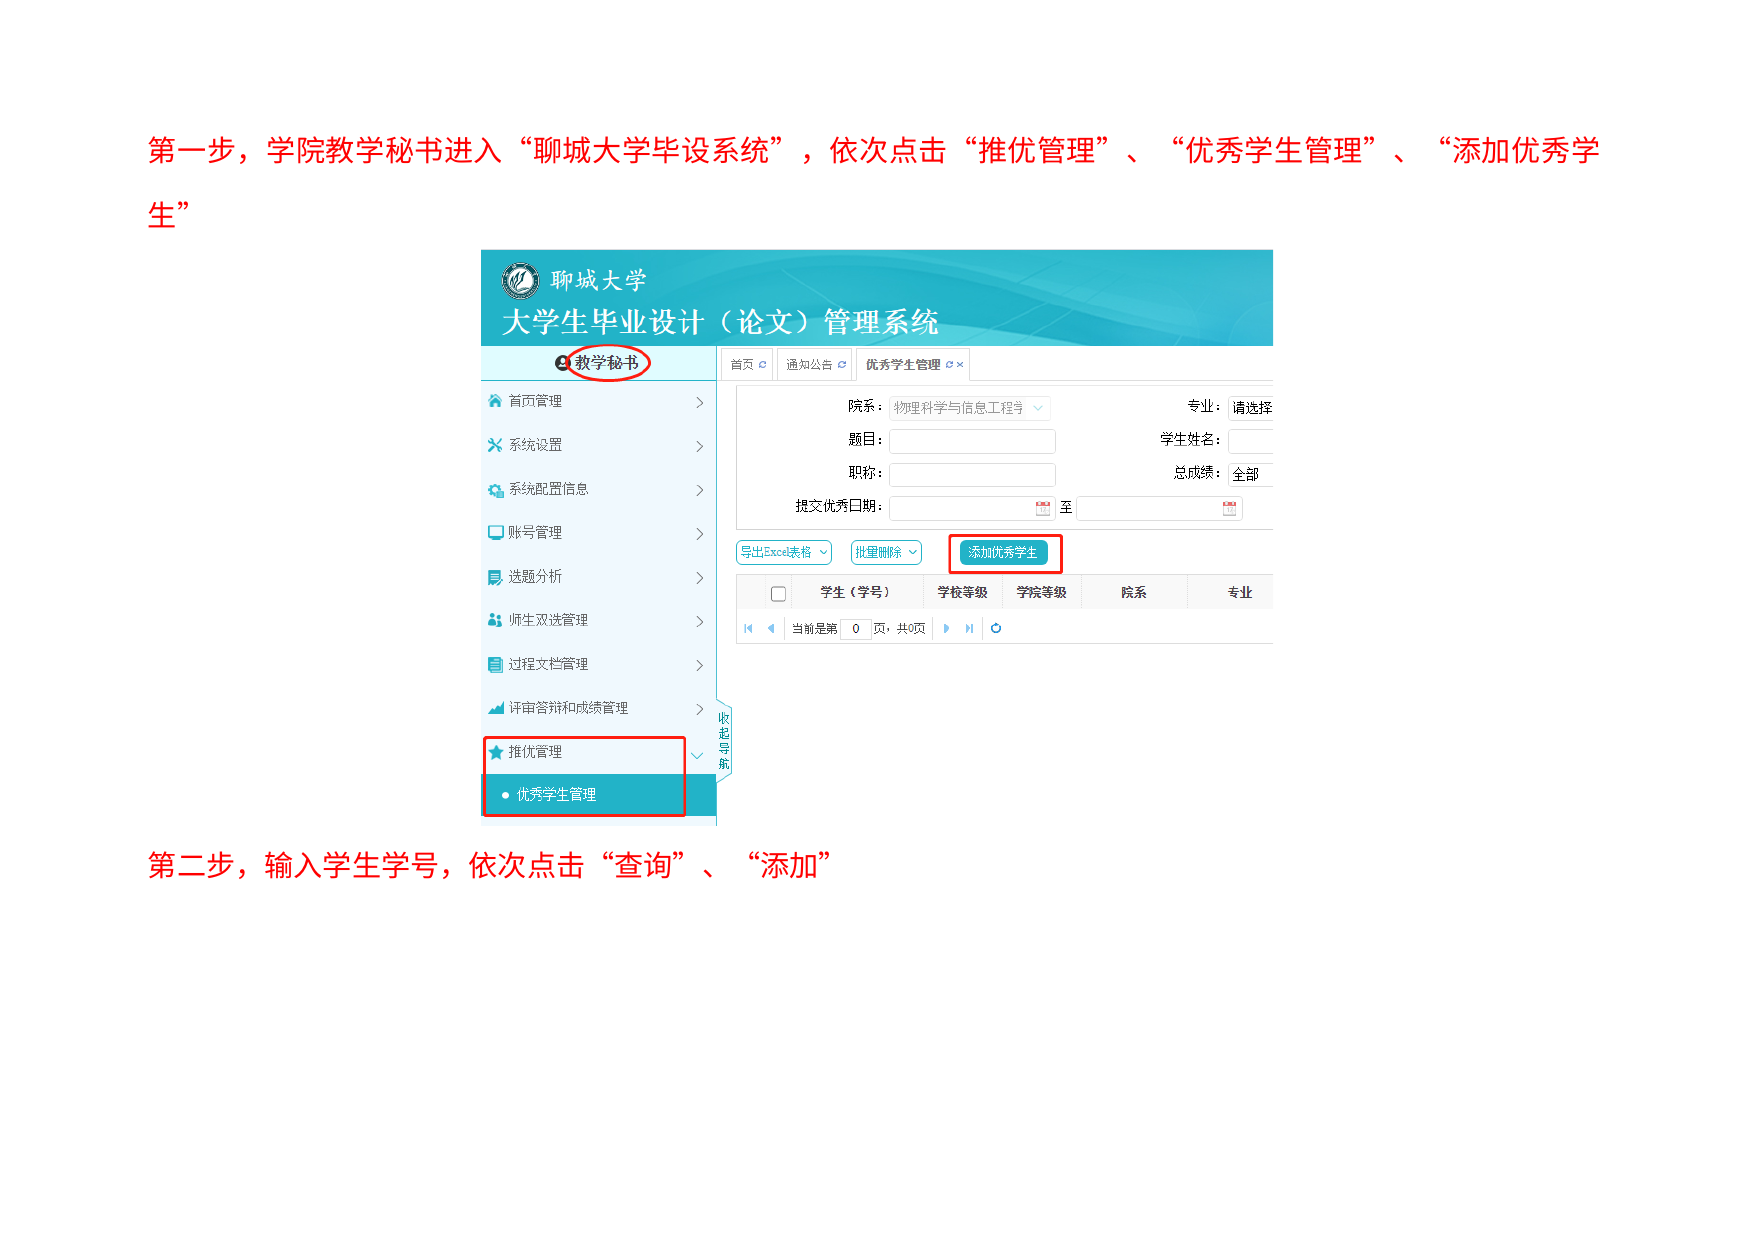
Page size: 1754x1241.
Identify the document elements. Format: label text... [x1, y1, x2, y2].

text 第二步，输入学生学号，依次点击“查询”、“添加” [148, 831, 1606, 896]
text 第一步，学院教学秘书进入“聊城大学毕设系统”，依次点击“推优管理”、“优秀学生管理”、“添加优秀学生” [148, 116, 1606, 246]
picture [481, 246, 1274, 826]
